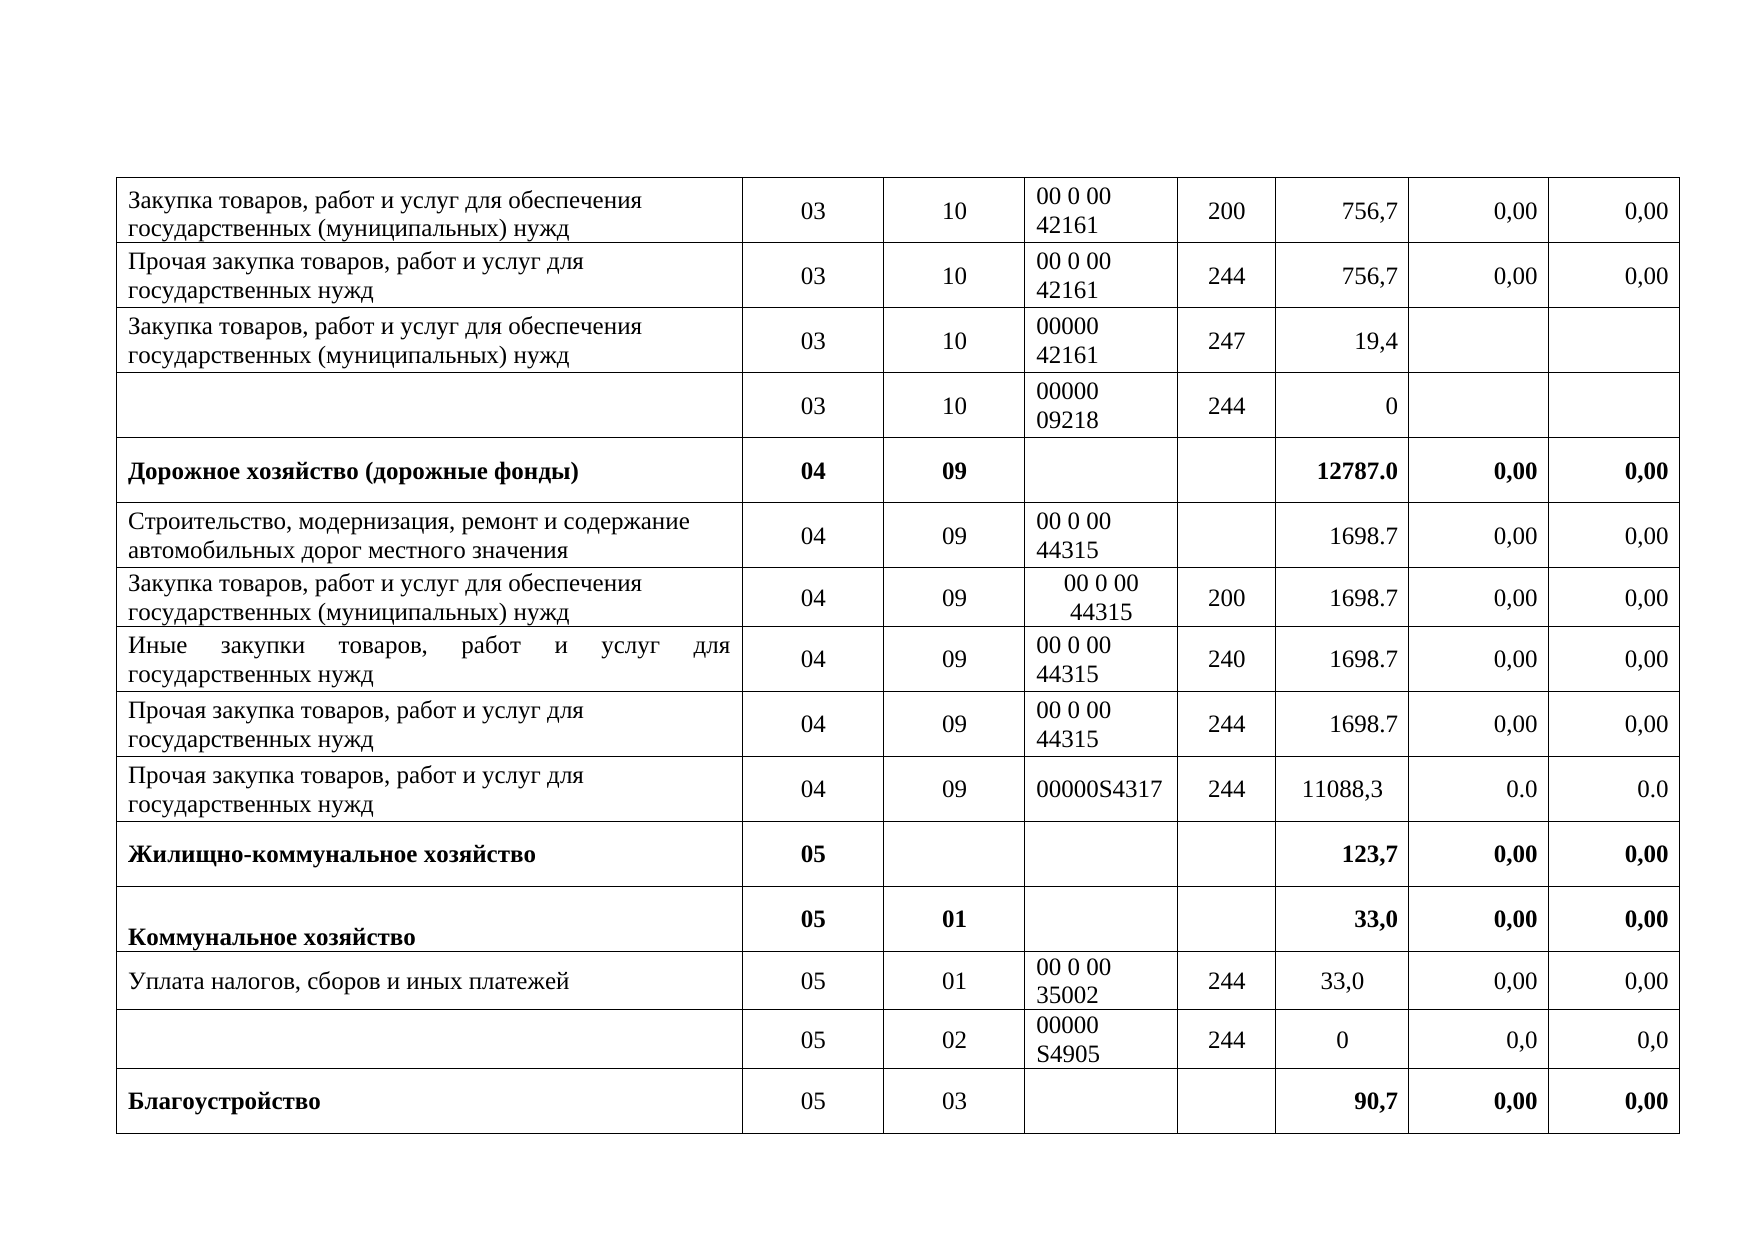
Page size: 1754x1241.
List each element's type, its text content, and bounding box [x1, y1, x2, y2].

table_cell 0,00 [1549, 627, 1679, 691]
table_cell 0,0 [1409, 1010, 1548, 1068]
table_cell [1178, 887, 1275, 951]
table_cell Жилищно-коммунальное хозяйство [117, 822, 742, 886]
table_cell 0,00 [1549, 178, 1679, 242]
table_cell 05 [743, 1010, 883, 1068]
table_cell 09 [884, 757, 1024, 821]
table_cell 04 [743, 503, 883, 567]
table_cell 0,00 [1409, 627, 1548, 691]
table_cell [1025, 438, 1177, 502]
table_cell 123,7 [1276, 822, 1408, 886]
table_cell [1409, 373, 1548, 437]
table_cell 33,0 [1276, 952, 1408, 1009]
table_cell 1698.7 [1276, 568, 1408, 626]
table_cell Благоустройство [117, 1069, 742, 1133]
table_cell 00000S4317 [1025, 757, 1177, 821]
table_cell 247 [1178, 308, 1275, 372]
table_cell 33,0 [1276, 887, 1408, 951]
table_cell 10 [884, 373, 1024, 437]
table_cell 00 0 00 44315 [1025, 503, 1177, 567]
table_cell 0,00 [1549, 952, 1679, 1009]
table_cell Прочая закупка товаров, работ и услуг для государственных нужд [117, 692, 742, 756]
table_cell 00 0 00 35002 [1025, 952, 1177, 1009]
table_cell 19,4 [1276, 308, 1408, 372]
table_cell 05 [743, 952, 883, 1009]
table_cell 03 [743, 373, 883, 437]
table_cell 756,7 [1276, 178, 1408, 242]
table_cell 0,00 [1549, 438, 1679, 502]
table_cell 01 [884, 887, 1024, 951]
table_cell 244 [1178, 243, 1275, 307]
table_cell 12787.0 [1276, 438, 1408, 502]
table_cell 11088,3 [1276, 757, 1408, 821]
table_cell 0,00 [1409, 692, 1548, 756]
table_cell 00000 09218 [1025, 373, 1177, 437]
table_cell 200 [1178, 568, 1275, 626]
table_cell 10 [884, 178, 1024, 242]
table_cell 0,00 [1549, 1069, 1679, 1133]
table_cell 0,00 [1549, 503, 1679, 567]
table_cell Закупка товаров, работ и услуг для обеспечения государственных (муниципальных) нужд [117, 568, 742, 626]
table_cell 09 [884, 503, 1024, 567]
table_cell Дорожное хозяйство (дорожные фонды) [117, 438, 742, 502]
table_cell 05 [743, 822, 883, 886]
table_cell Закупка товаров, работ и услуг для обеспечения государственных (муниципальных) нужд [117, 308, 742, 372]
table_cell [1409, 308, 1548, 372]
table_cell Уплата налогов, сборов и иных платежей [117, 952, 742, 1009]
table_cell 03 [743, 308, 883, 372]
table_cell Строительство, модернизация, ремонт и содержание автомобильных дорог местного значения [117, 503, 742, 567]
table_cell 0 [1276, 373, 1408, 437]
table_cell 10 [884, 243, 1024, 307]
table_cell [117, 1010, 742, 1068]
table_cell 09 [884, 627, 1024, 691]
table_cell [1178, 1069, 1275, 1133]
table_cell 0 [1276, 1010, 1408, 1068]
table_cell Прочая закупка товаров, работ и услуг для государственных нужд [117, 757, 742, 821]
table_cell 0,00 [1409, 887, 1548, 951]
table_cell 90,7 [1276, 1069, 1408, 1133]
table_cell 04 [743, 568, 883, 626]
table_cell 244 [1178, 692, 1275, 756]
table_cell 10 [884, 308, 1024, 372]
table_cell [1178, 822, 1275, 886]
table_cell 05 [743, 887, 883, 951]
table_cell 0,00 [1409, 178, 1548, 242]
table_cell 03 [743, 178, 883, 242]
table_cell [1025, 1069, 1177, 1133]
table_cell 09 [884, 438, 1024, 502]
table_cell 00 0 00 44315 [1025, 692, 1177, 756]
table_cell 244 [1178, 373, 1275, 437]
table_cell 00000 42161 [1025, 308, 1177, 372]
table_cell 00000 S4905 [1025, 1010, 1177, 1068]
table_cell 0,00 [1409, 822, 1548, 886]
table_cell 0,00 [1549, 887, 1679, 951]
table_cell 200 [1178, 178, 1275, 242]
table_cell 244 [1178, 757, 1275, 821]
table_cell Закупка товаров, работ и услуг для обеспечения государственных (муниципальных) нужд [117, 178, 742, 242]
table_cell 0,00 [1409, 1069, 1548, 1133]
table_cell 09 [884, 692, 1024, 756]
table_cell 04 [743, 438, 883, 502]
table_cell [117, 373, 742, 437]
table_cell [1549, 308, 1679, 372]
table_cell 0,00 [1549, 692, 1679, 756]
table_cell 756,7 [1276, 243, 1408, 307]
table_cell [117, 243, 742, 307]
table_cell 01 [884, 952, 1024, 1009]
table_cell 0.0 [1409, 757, 1548, 821]
table_cell 0,00 [1549, 822, 1679, 886]
table_cell 04 [743, 627, 883, 691]
table_cell 1698.7 [1276, 627, 1408, 691]
table_cell 0,00 [1409, 568, 1548, 626]
table_cell [1178, 503, 1275, 567]
table_cell 03 [743, 243, 883, 307]
table_cell [1025, 822, 1177, 886]
table_cell 02 [884, 1010, 1024, 1068]
table_cell [884, 822, 1024, 886]
table_cell 0,00 [1549, 568, 1679, 626]
table_cell 04 [743, 757, 883, 821]
table_cell 0.0 [1549, 757, 1679, 821]
table_cell 244 [1178, 1010, 1275, 1068]
table_cell 1698.7 [1276, 692, 1408, 756]
table_cell 00 0 00 42161 [1025, 243, 1177, 307]
table_cell [1549, 373, 1679, 437]
table_cell 244 [1178, 952, 1275, 1009]
table_cell 00 0 00 44315 [1025, 627, 1177, 691]
table_cell [1178, 438, 1275, 502]
table_cell 0,00 [1409, 438, 1548, 502]
table_cell 00 0 00 42161 [1025, 178, 1177, 242]
table_cell 05 [743, 1069, 883, 1133]
table_cell 03 [884, 1069, 1024, 1133]
table_cell 00 0 00 44315 [1025, 568, 1177, 626]
table_cell [1025, 887, 1177, 951]
table_cell 09 [884, 568, 1024, 626]
table_cell 0,00 [1409, 952, 1548, 1009]
table_cell 0,00 [1409, 503, 1548, 567]
table_cell Коммунальное хозяйство [117, 887, 742, 951]
table_cell 1698.7 [1276, 503, 1408, 567]
table_cell 0,00 [1409, 243, 1548, 307]
table_cell 0,0 [1549, 1010, 1679, 1068]
table_cell 04 [743, 692, 883, 756]
table_cell 0,00 [1549, 243, 1679, 307]
table_cell 240 [1178, 627, 1275, 691]
table_cell Иные закупки товаров, работ и услуг для государственных нужд [117, 627, 742, 691]
